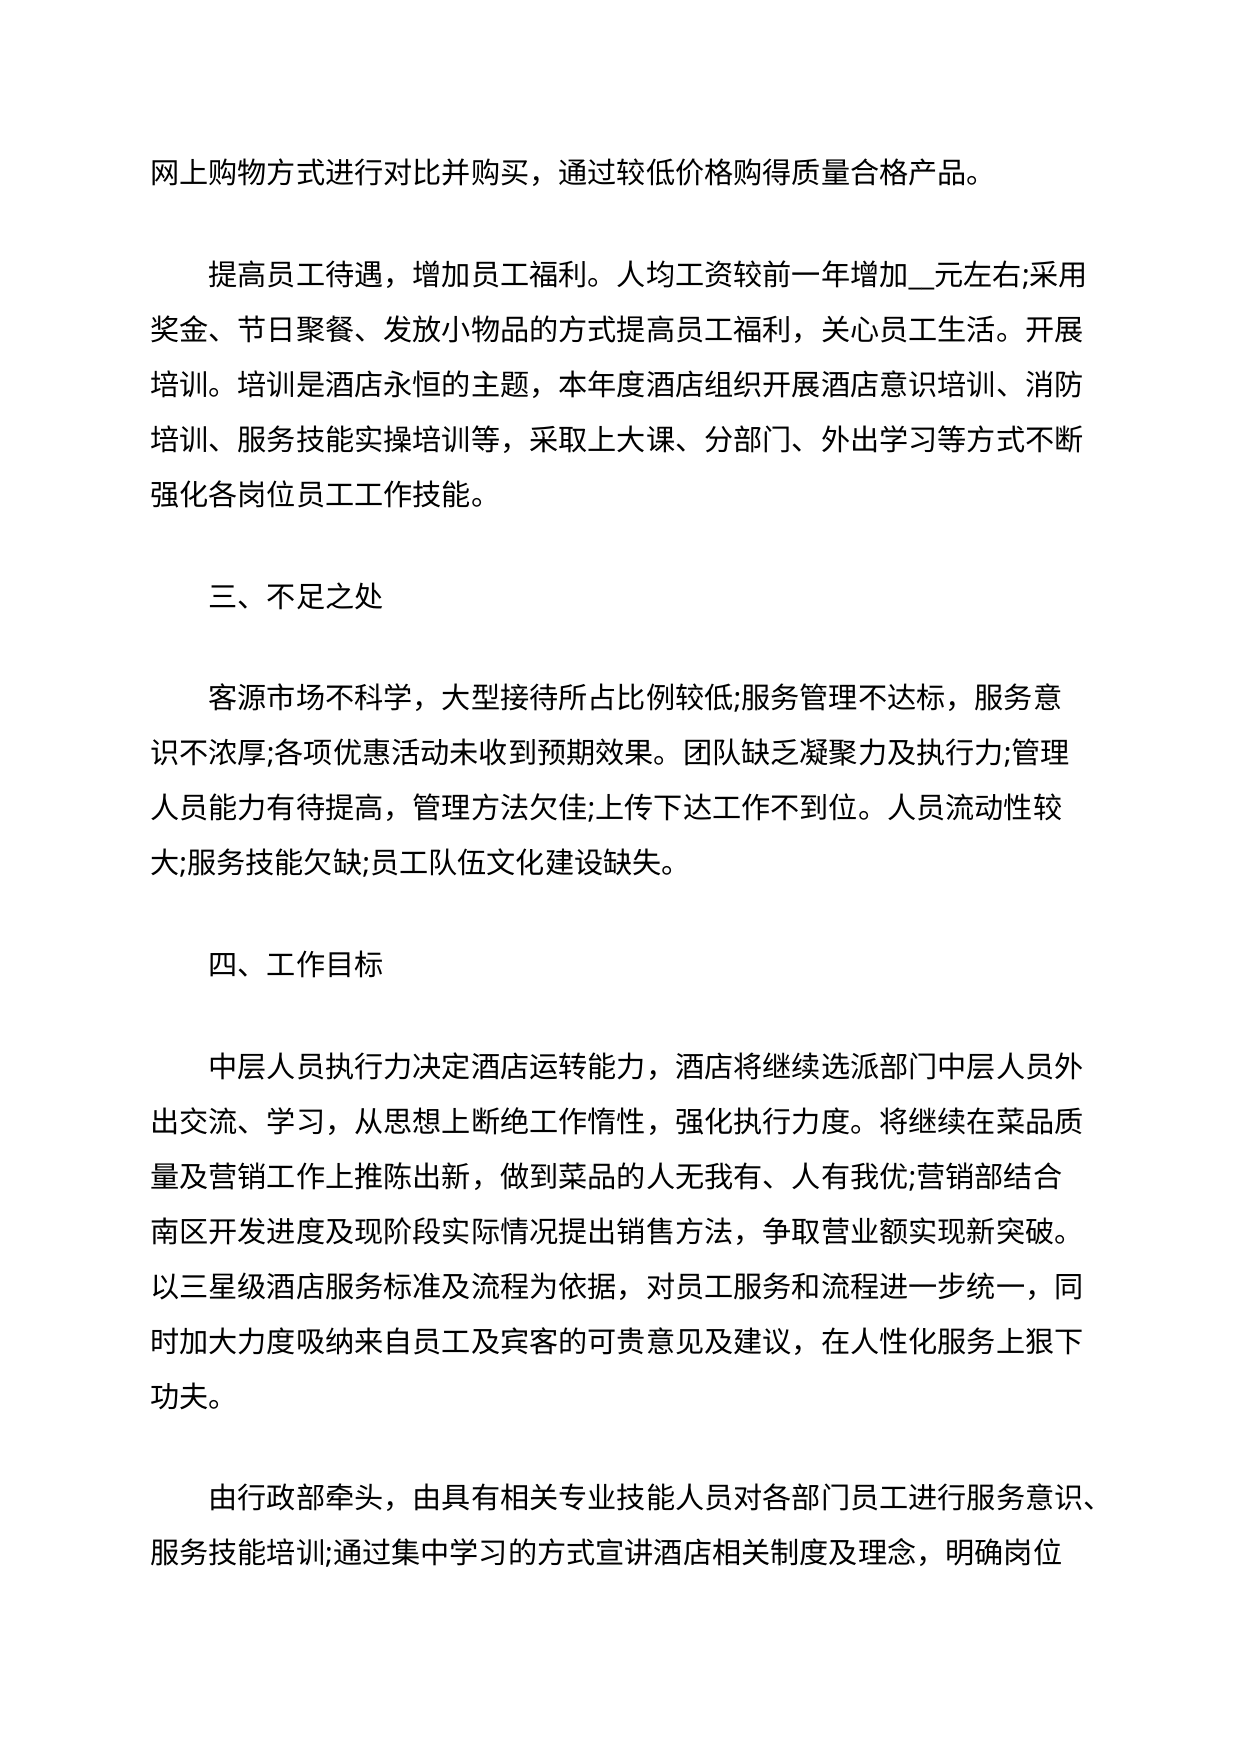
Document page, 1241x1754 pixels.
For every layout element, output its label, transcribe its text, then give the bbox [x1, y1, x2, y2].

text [150, 1475, 1090, 1572]
text 提高员工待遇，增加员工福利。人均工资较前一年增加__元左右;采用奖金、节日聚餐、发放小物品的方式提高员工福利，关心员工生活。开展培训。培训是酒店永恒的主题，本年度酒店组织开展酒店意识培训、消防培训、服务技能实操培训等，采取上大课、分部门、外出学习等方式不断强化各岗位员工工作技能。 [150, 252, 1090, 514]
text 中层人员执行力决定酒店运转能力，酒店将继续选派部门中层人员外出交流、学习，从思想上断绝工作惰性，强化执行力度。将继续在菜品质量及营销工作上推陈出新，做到菜品的人无我有、人有我优;营销部结合南区开发进度及现阶段实际情况提出销售方法，争取营业额实现新突破。以三星级酒店服务标准及流程为依据，对员工服务和流程进一步统一，同时加大力度吸纳来自员工及宾客的可贵意见及建议，在人性化服务上狠下功夫。 [150, 1044, 1090, 1416]
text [150, 150, 1090, 192]
text 四、工作目标 [150, 942, 1090, 984]
text 客源市场不科学，大型接待所占比例较低;服务管理不达标，服务意识不浓厚;各项优惠活动未收到预期效果。团队缺乏凝聚力及执行力;管理人员能力有待提高，管理方法欠佳;上传下达工作不到位。人员流动性较大;服务技能欠缺;员工队伍文化建设缺失。 [150, 675, 1090, 882]
text 三、不足之处 [150, 573, 1090, 616]
